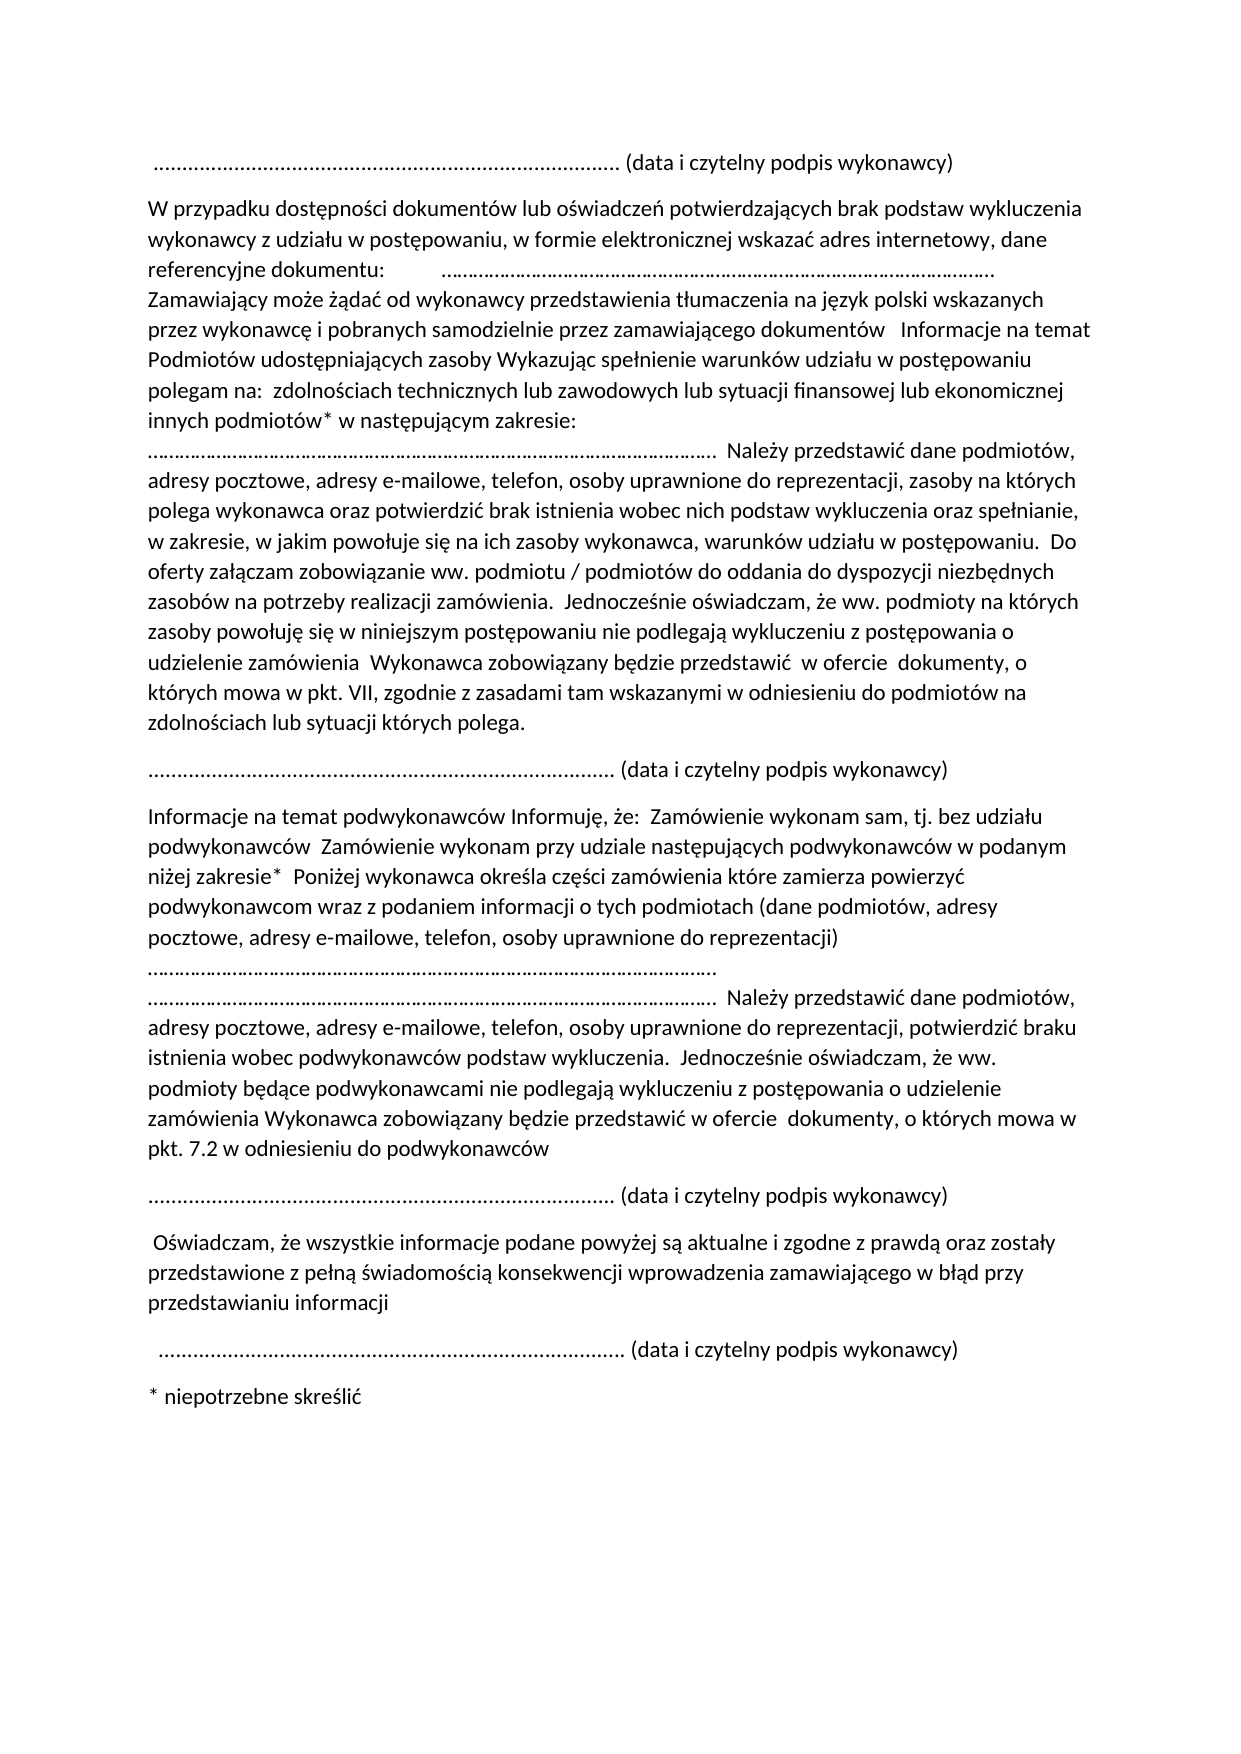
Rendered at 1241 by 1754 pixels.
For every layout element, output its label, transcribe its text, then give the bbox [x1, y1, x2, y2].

text ................................................................................. (data i czytelny podpis wykonawcy) [148, 148, 1093, 176]
text * niepotrzebne skreślić [148, 1382, 1093, 1410]
text Informacje na temat podwykonawców Informuję, że: Zamówienie wykonam sam, tj. bez udziału podwykonawców Zamówienie wykonam przy udziale następujących podwykonawców w podanym niżej zakresie* Poniżej wykonawca określa części zamówienia które zamierza powierzyć podwykonawcom wraz z podaniem informacji o tych podmiotach (dane podmiotów, adresy pocztowe, adresy e-mailowe, telefon, osoby uprawnione do reprezentacji) ……………………………………………………………………………………………… ……………………………………………………………………………………………… Należy przedstawić dane podmiotów, adresy pocztowe, adresy e-mailowe, telefon, osoby uprawnione do reprezentacji, potwierdzić braku istnienia wobec podwykonawców podstaw wykluczenia. Jednocześnie oświadczam, że ww. podmioty będące podwykonawcami nie podlegają wykluczeniu z postępowania o udzielenie zamówienia Wykonawca zobowiązany będzie przedstawić w ofercie dokumenty, o których mowa w pkt. 7.2 w odniesieniu do podwykonawców [148, 802, 1093, 1162]
text Oświadczam, że wszystkie informacje podane powyżej są aktualne i zgodne z prawdą oraz zostały przedstawione z pełną świadomością konsekwencji wprowadzenia zamawiającego w błąd przy przedstawianiu informacji [148, 1228, 1093, 1316]
text ................................................................................. (data i czytelny podpis wykonawcy) [148, 1335, 1093, 1363]
text ................................................................................. (data i czytelny podpis wykonawcy) [148, 1181, 1093, 1209]
text W przypadku dostępności dokumentów lub oświadczeń potwierdzających brak podstaw wykluczenia wykonawcy z udziału w postępowaniu, w formie elektronicznej wskazać adres internetowy, dane referencyjne dokumentu: …………………………………………………………………………………………… Zamawiający może żądać od wykonawcy przedstawienia tłumaczenia na język polski wskazanych przez wykonawcę i pobranych samodzielnie przez zamawiającego dokumentów Informacje na temat Podmiotów udostępniających zasoby Wykazując spełnienie warunków udziału w postępowaniu polegam na: zdolnościach technicznych lub zawodowych lub sytuacji finansowej lub ekonomicznej innych podmiotów* w następującym zakresie: ……………………………………………………………………………………………… Należy przedstawić dane podmiotów, adresy pocztowe, adresy e-mailowe, telefon, osoby uprawnione do reprezentacji, zasoby na których polega wykonawca oraz potwierdzić brak istnienia wobec nich podstaw wykluczenia oraz spełnianie, w zakresie, w jakim powołuje się na ich zasoby wykonawca, warunków udziału w postępowaniu. Do oferty załączam zobowiązanie ww. podmiotu / podmiotów do oddania do dyspozycji niezbędnych zasobów na potrzeby realizacji zamówienia. Jednocześnie oświadczam, że ww. podmioty na których zasoby powołuję się w niniejszym postępowaniu nie podlegają wykluczeniu z postępowania o udzielenie zamówienia Wykonawca zobowiązany będzie przedstawić w ofercie dokumenty, o których mowa w pkt. VII, zgodnie z zasadami tam wskazanymi w odniesieniu do podmiotów na zdolnościach lub sytuacji których polega. [148, 194, 1093, 736]
text ................................................................................. (data i czytelny podpis wykonawcy) [148, 755, 1093, 783]
